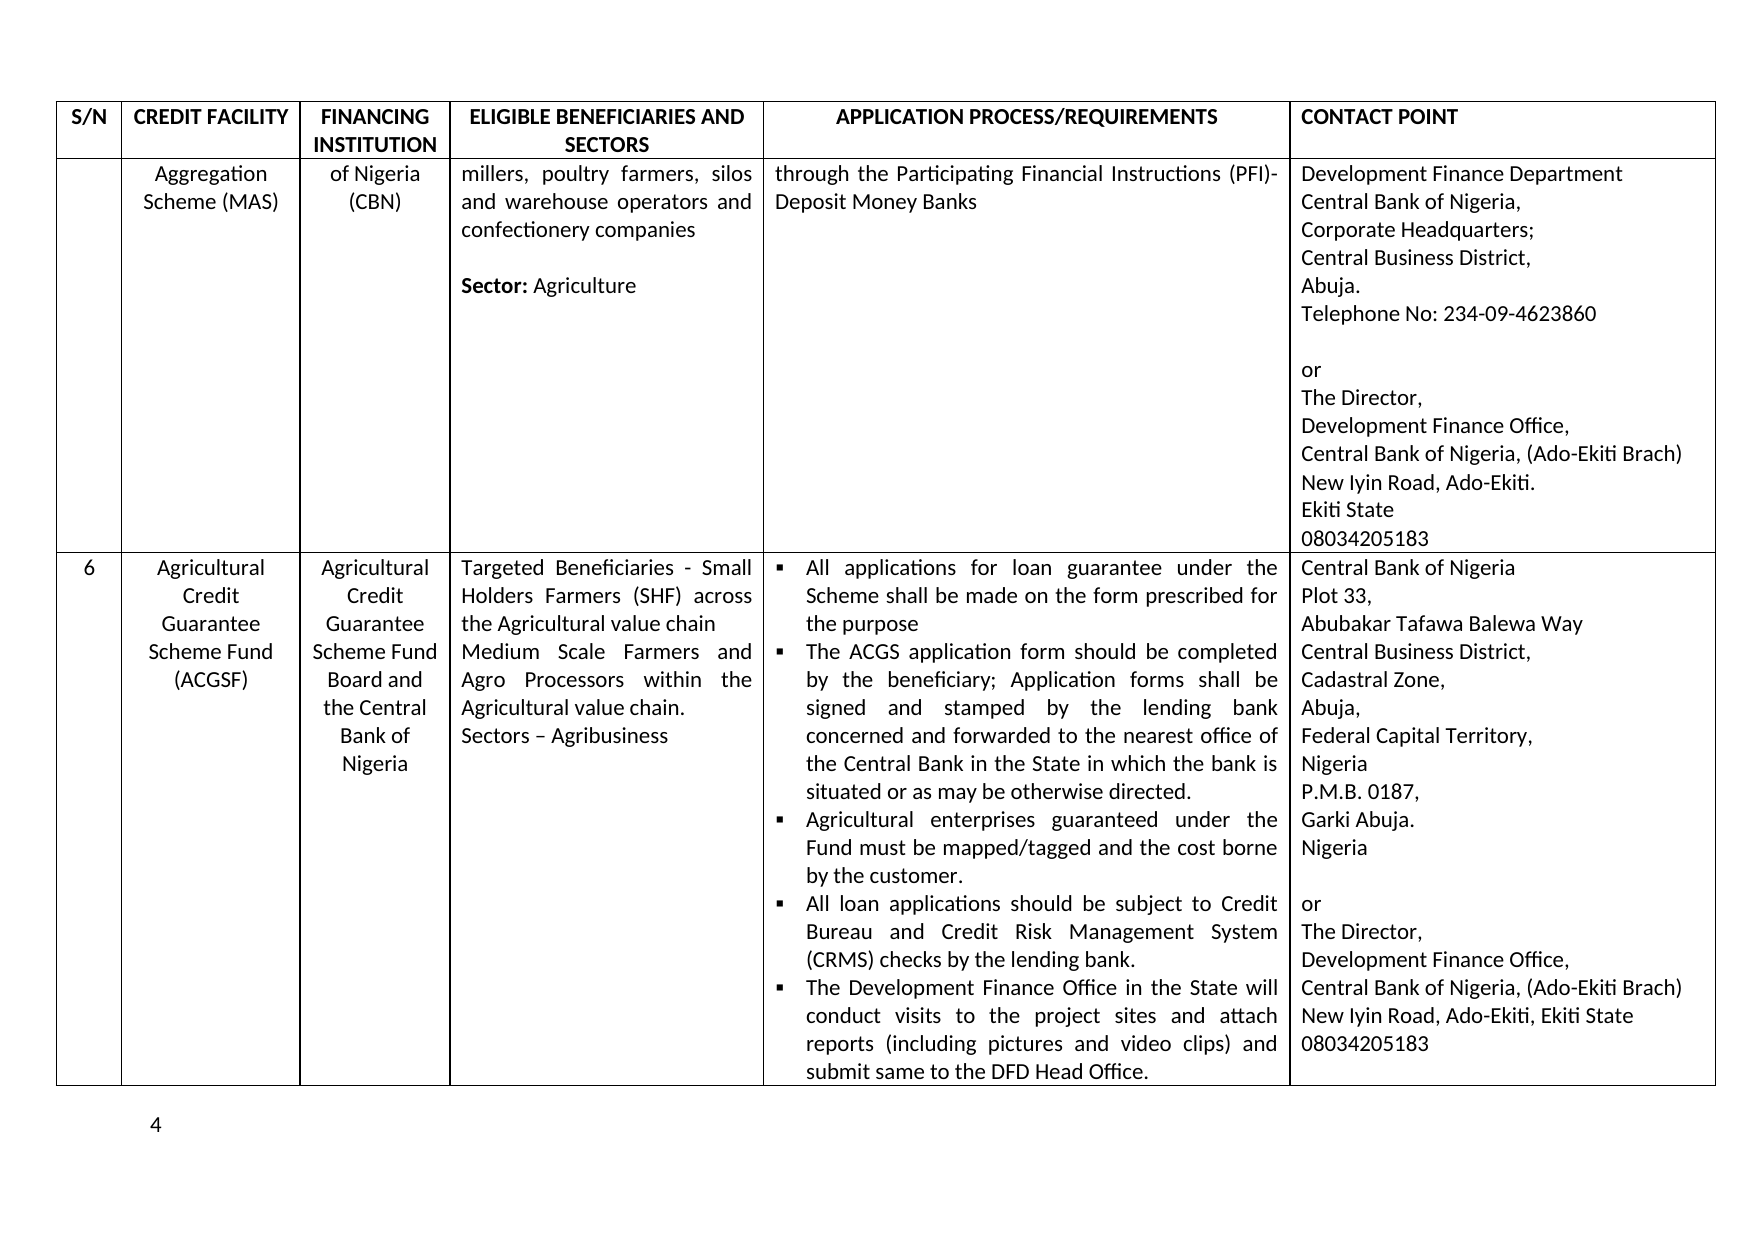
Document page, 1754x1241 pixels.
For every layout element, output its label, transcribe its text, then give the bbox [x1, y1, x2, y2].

table_cell 5 [57, 159, 121, 552]
table_cell Maize Aggregation Scheme (MAS) [122, 159, 299, 552]
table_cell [451, 159, 763, 552]
table_header APPLICATION PROCESS/REQUIREMENTS [764, 102, 1289, 158]
table_header CONTACT POINT [1291, 102, 1715, 158]
table_header ELIGIBLE BENEFICIARIES AND SECTORS [451, 102, 763, 158]
table_header FINANCING INSTITUTION [301, 102, 449, 158]
table_header CREDIT FACILITY [122, 102, 299, 158]
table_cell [122, 553, 299, 1085]
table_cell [1291, 553, 1715, 1085]
table_header S/N [57, 102, 121, 158]
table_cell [451, 553, 763, 1085]
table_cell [764, 159, 1289, 552]
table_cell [301, 553, 449, 1085]
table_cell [764, 553, 1289, 1085]
table_cell 6 [57, 553, 121, 1085]
table_cell Central Bank of Nigeria (CBN) [301, 159, 449, 552]
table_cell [1291, 159, 1715, 552]
